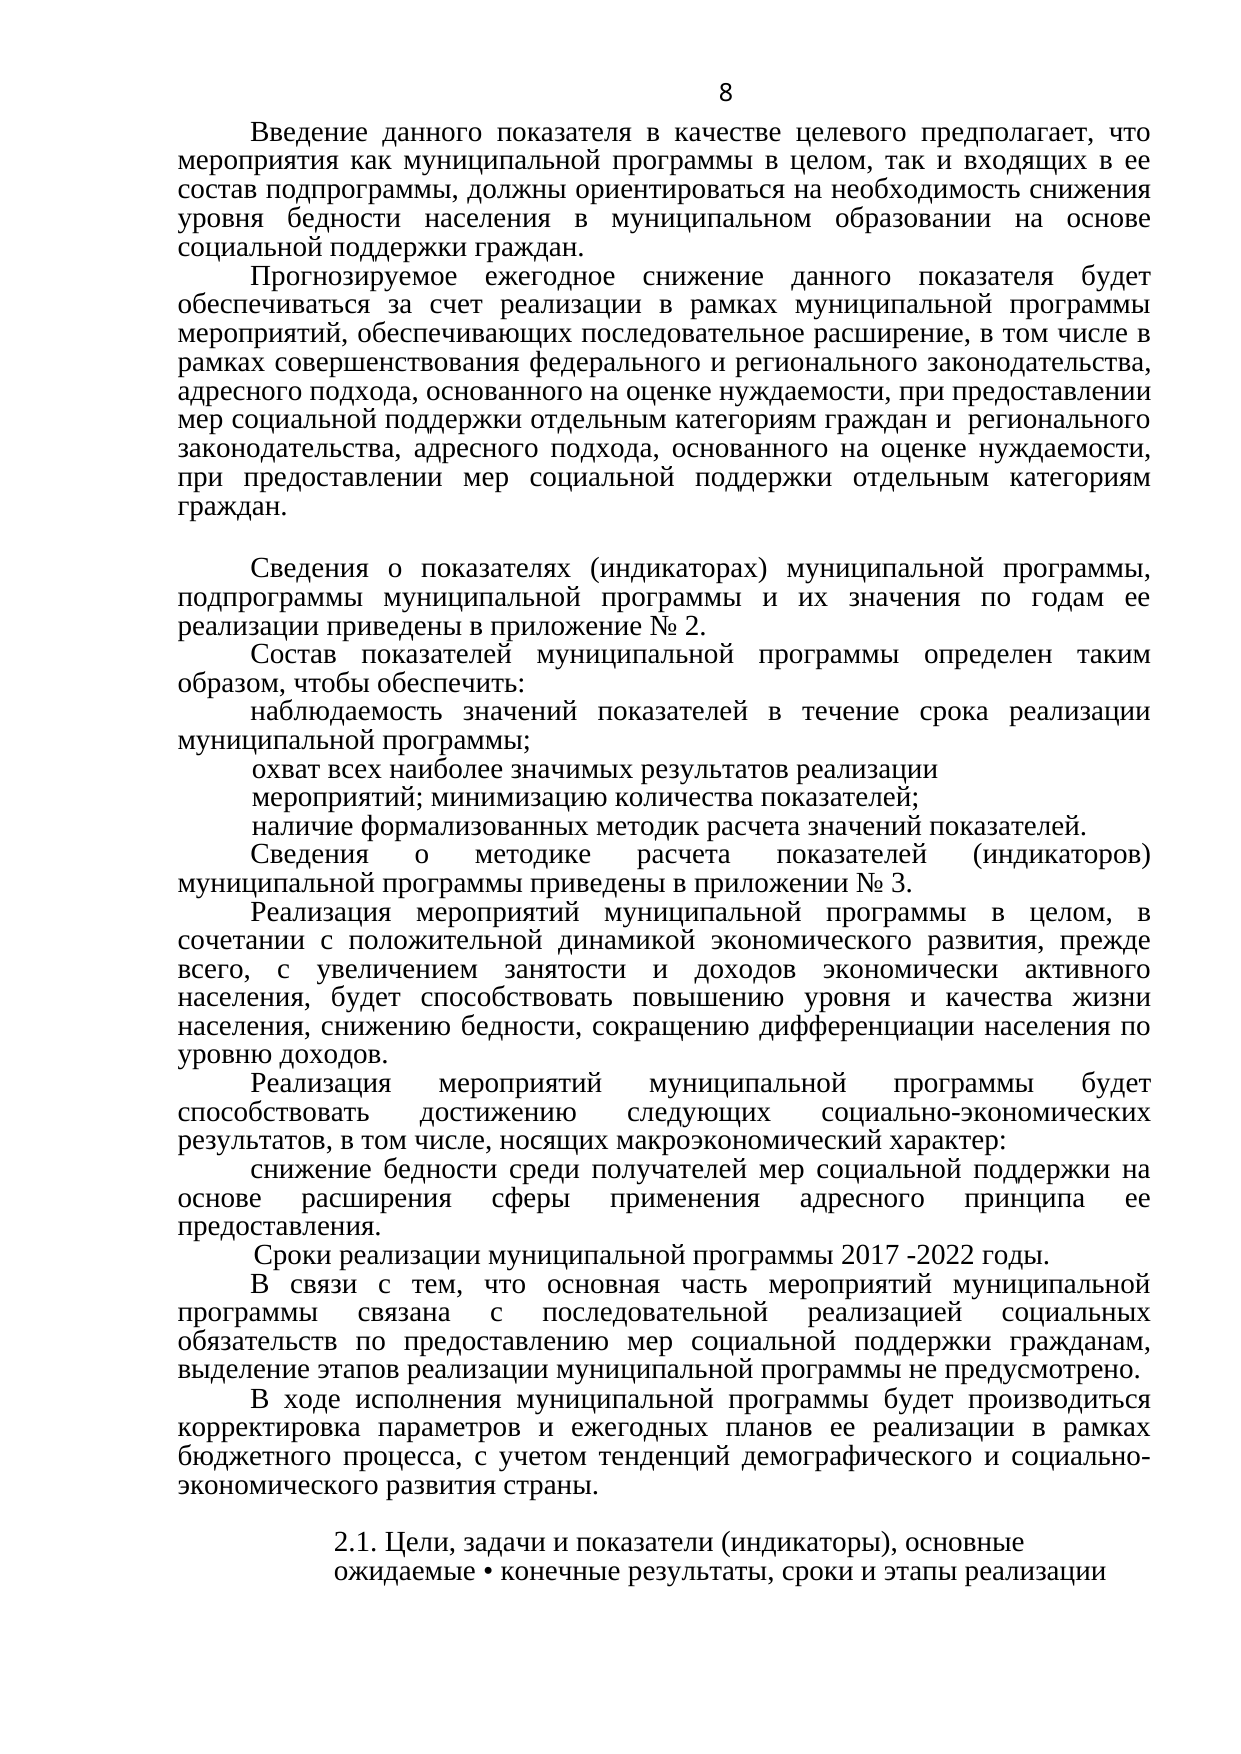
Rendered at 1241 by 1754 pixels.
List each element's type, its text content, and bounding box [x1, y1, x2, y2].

text охват всех наиболее значимых результатов реализации мероприятий; минимизацию количества показателей; [252, 755, 1008, 812]
text снижение бедности среди получателей мер социальной поддержки на основе расширения сферы применения адресного принципа ее предоставления. [177, 1156, 1152, 1241]
text Сроки реализации муниципальной программы 2017 -2022 годы. [253, 1241, 1152, 1270]
text наличие формализованных методик расчета значений показателей. [252, 813, 1152, 841]
text Реализация мероприятий муниципальной программы в целом, в сочетании с положительной динамикой экономического развития, прежде всего, с увеличением занятости и доходов экономически активного населения, будет способствовать повышению уровня и качества жизни населения, снижению бедности, сокращению дифференциации населения по уровню доходов. [177, 898, 1152, 1070]
text Введение данного показателя в качестве целевого предполагает, что мероприятия как муниципальной программы в целом, так и входящих в ее состав подпрограммы, должны ориентироваться на необходимость снижения уровня бедности населения в муниципальном образовании на основе социальной поддержки граждан. [177, 118, 1152, 262]
text Сведения о показателях (индикаторах) муниципальной программы, подпрограммы муниципальной программы и их значения по годам ее реализации приведены в приложение № 2. [177, 555, 1152, 641]
text В связи с тем, что основная часть мероприятий муниципальной программы связана с последовательной реализацией социальных обязательств по предоставлению мер социальной поддержки гражданам, выделение этапов реализации муниципальной программы не предусмотрено. [177, 1270, 1152, 1384]
text Прогнозируемое ежегодное снижение данного показателя будет обеспечиваться за счет реализации в рамках муниципальной программы мероприятий, обеспечивающих последовательное расширение, в том числе в рамках совершенствования федерального и регионального законодательства, адресного подхода, основанного на оценке нуждаемости, при предоставлении мер социальной поддержки отдельным категориям граждан и регионального законодательства, адресного подхода, основанного на оценке нуждаемости, при предоставлении мер социальной поддержки отдельным категориям граждан. [177, 262, 1152, 521]
text наблюдаемость значений показателей в течение срока реализации муниципальной программы; [177, 698, 1152, 755]
text В ходе исполнения муниципальной программы будет производиться корректировка параметров и ежегодных планов ее реализации в рамках бюджетного процесса, с учетом тенденций демографического и социально-экономического развития страны. [177, 1385, 1152, 1500]
text Сведения о методике расчета показателей (индикаторов) муниципальной программы приведены в приложении № 3. [177, 841, 1152, 898]
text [333, 1529, 1152, 1586]
text Реализация мероприятий муниципальной программы будет способствовать достижению следующих социально-экономических результатов, в том числе, носящих макроэкономический характер: [177, 1070, 1152, 1155]
text Состав показателей муниципальной программы определен таким образом, чтобы обеспечить: [177, 641, 1152, 698]
